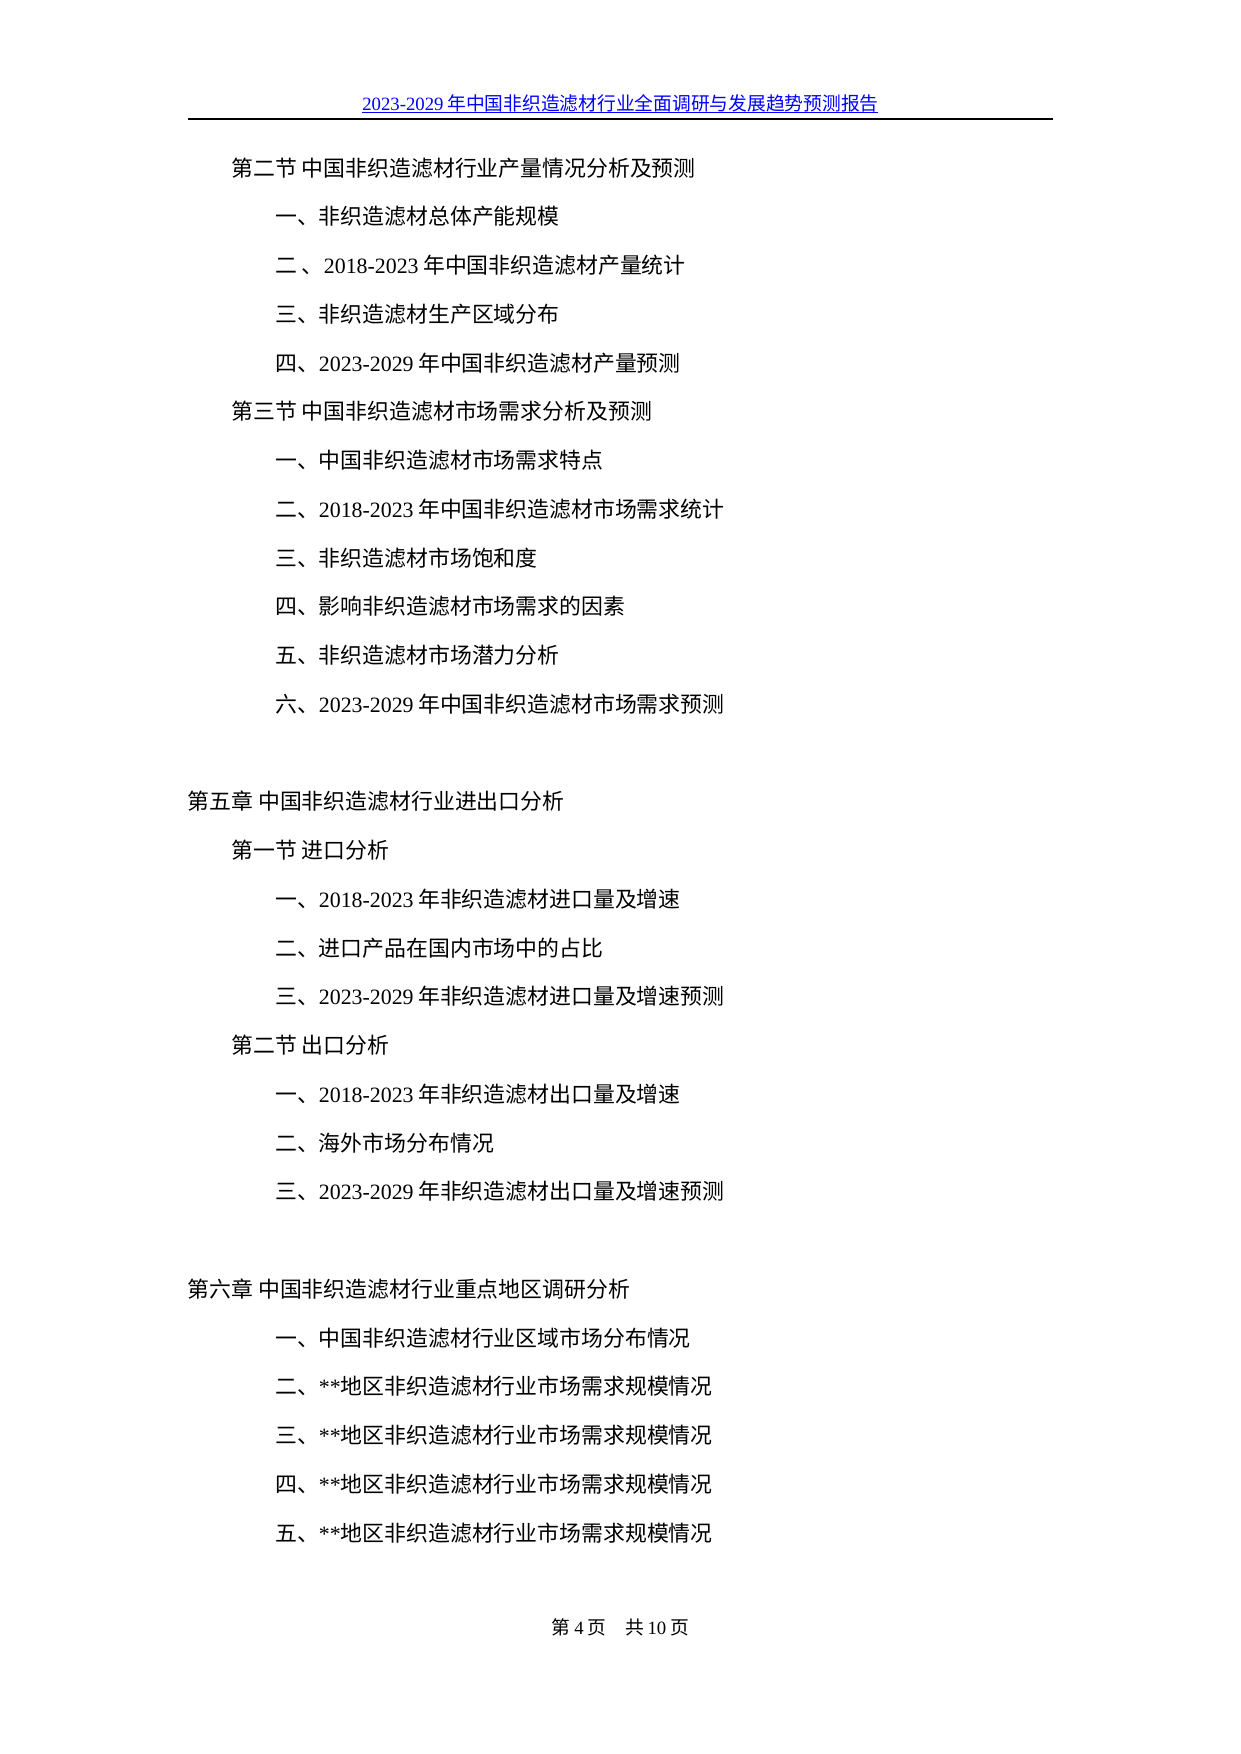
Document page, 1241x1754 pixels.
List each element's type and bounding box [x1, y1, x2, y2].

text [187, 150, 1053, 1548]
